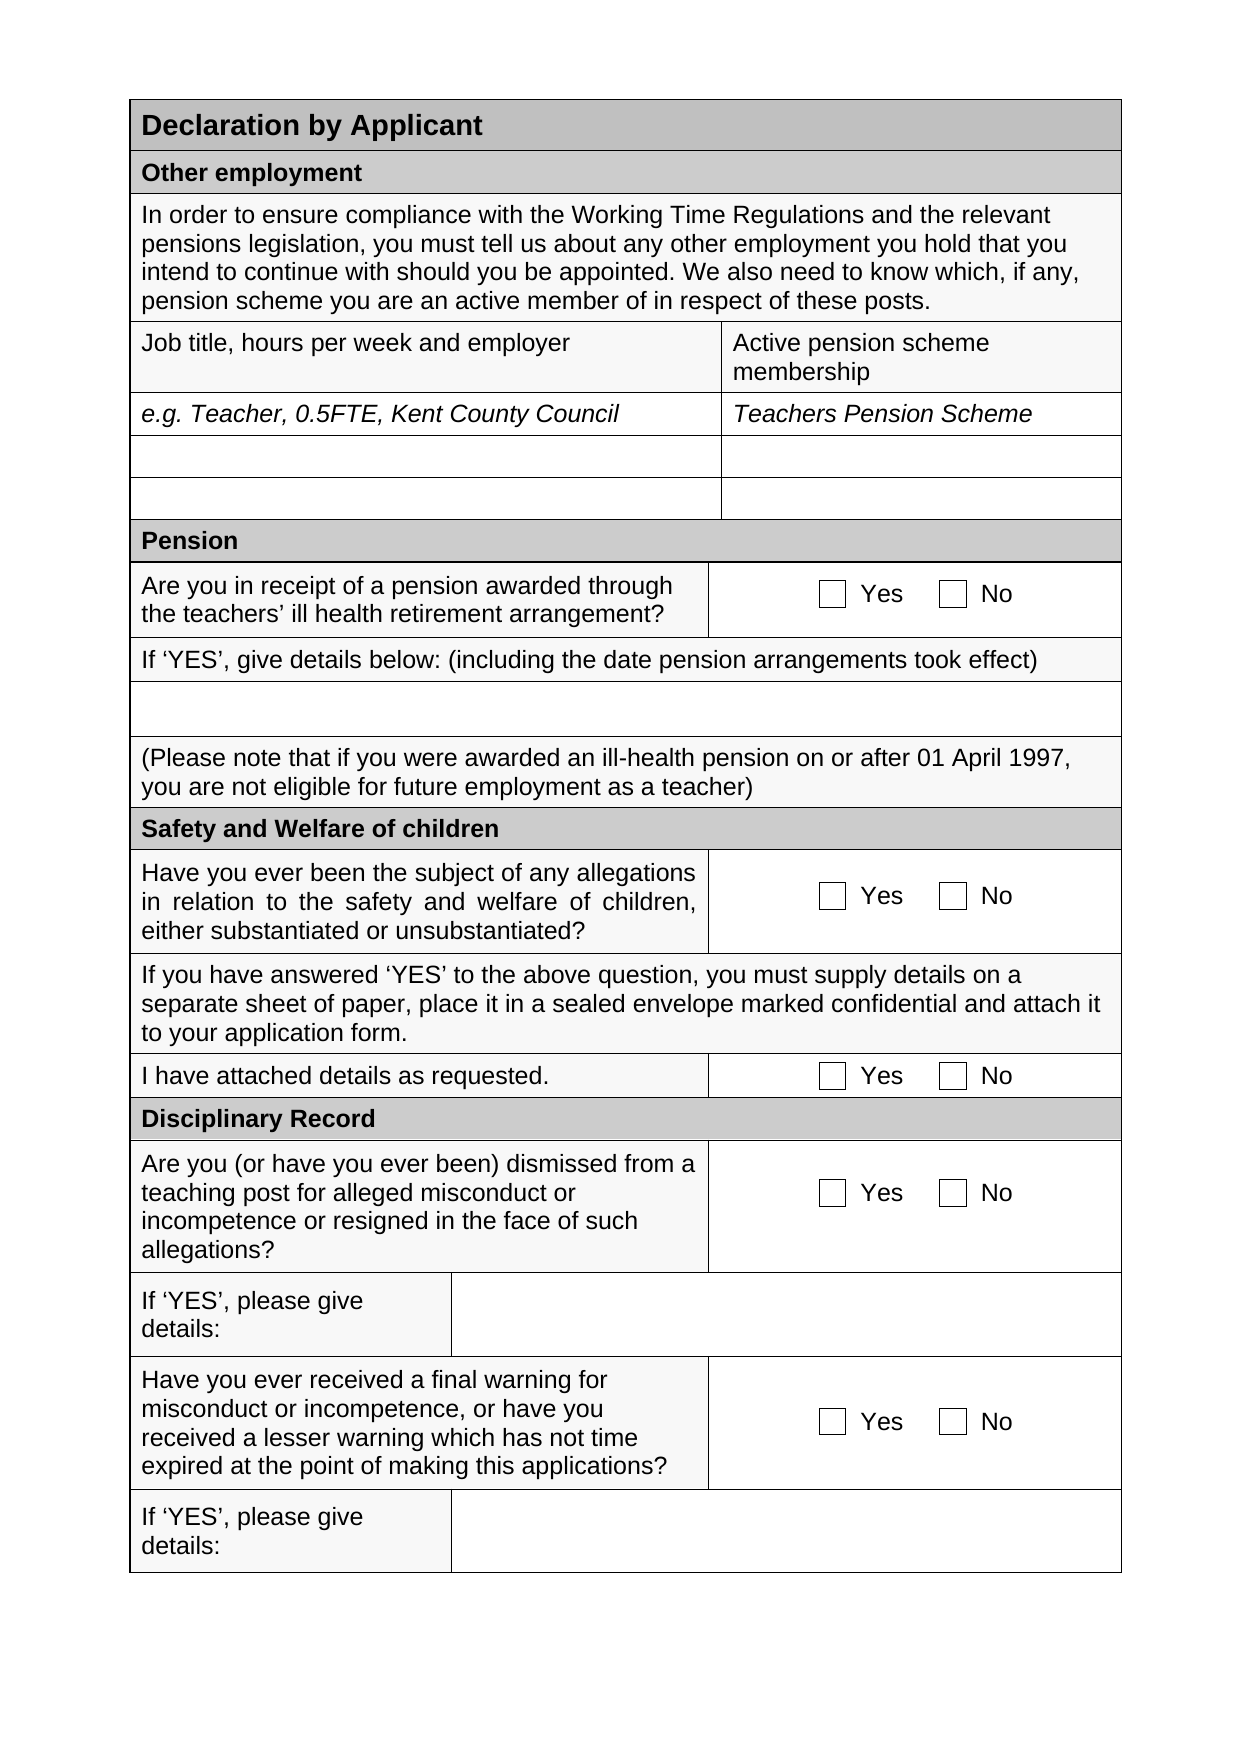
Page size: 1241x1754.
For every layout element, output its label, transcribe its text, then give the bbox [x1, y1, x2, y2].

table_cell In order to ensure compliance with the Working Time Regulations and the relevant pensions legislation, you must tell us about any other employment you hold that you intend to continue with should you be appointed. We also need to know which, if any, pension scheme you are an active member of in respect of these posts. [131, 194, 1121, 321]
table_cell If ‘YES’, give details below: (including the date pension arrangements took effect) [131, 638, 1121, 681]
table_cell [131, 478, 721, 519]
table_cell If ‘YES’, please give details: [131, 1273, 451, 1356]
table_cell Yes No [709, 850, 1121, 953]
table_cell [722, 478, 1121, 519]
table_cell I have attached details as requested. [131, 1054, 708, 1097]
table_cell Have you ever received a final warning for misconduct or incompetence, or have you received a lesser warning which has not time expired at the point of making this applications? [131, 1357, 708, 1488]
table_cell Yes No [709, 1141, 1121, 1272]
table_cell Yes No [709, 563, 1121, 637]
table_cell Other employment [131, 151, 1121, 193]
table_header Declaration by Applicant [131, 100, 1121, 150]
table_cell [452, 1490, 1121, 1572]
table_cell [452, 1273, 1121, 1356]
table_cell Pension [131, 520, 1121, 561]
table_cell Are you in receipt of a pension awarded through the teachers’ ill health retirement arrangement? [131, 563, 708, 637]
table_cell [131, 436, 721, 477]
table_cell Yes No [709, 1357, 1121, 1488]
table_cell Are you (or have you ever been) dismissed from a teaching post for alleged misconduct or incompetence or resigned in the face of such allegations? [131, 1141, 708, 1272]
table_cell (Please note that if you were awarded an ill-health pension on or after 01 April 1997, you are not eligible for future employment as a teacher) [131, 737, 1121, 807]
table_cell Safety and Welfare of children [131, 808, 1121, 849]
table_cell [131, 682, 1121, 736]
table_cell Yes No [709, 1054, 1121, 1097]
table_cell Teachers Pension Scheme [722, 393, 1121, 434]
table_cell Disciplinary Record [131, 1098, 1121, 1139]
table_cell [722, 436, 1121, 477]
table_cell If ‘YES’, please give details: [131, 1490, 451, 1572]
table_cell Active pension scheme membership [722, 322, 1121, 392]
table_cell Have you ever been the subject of any allegations in relation to the safety and welfare of children, either substantiated or unsubstantiated? [131, 850, 708, 953]
table_cell e.g. Teacher, 0.5FTE, County Council [131, 393, 721, 434]
table_cell Job title, hours per week and employer [131, 322, 721, 392]
table_cell If you have answered ‘YES’ to the above question, you must supply details on a separate sheet of paper, place it in a sealed envelope marked confidential and attach it to your application form. [131, 954, 1121, 1053]
